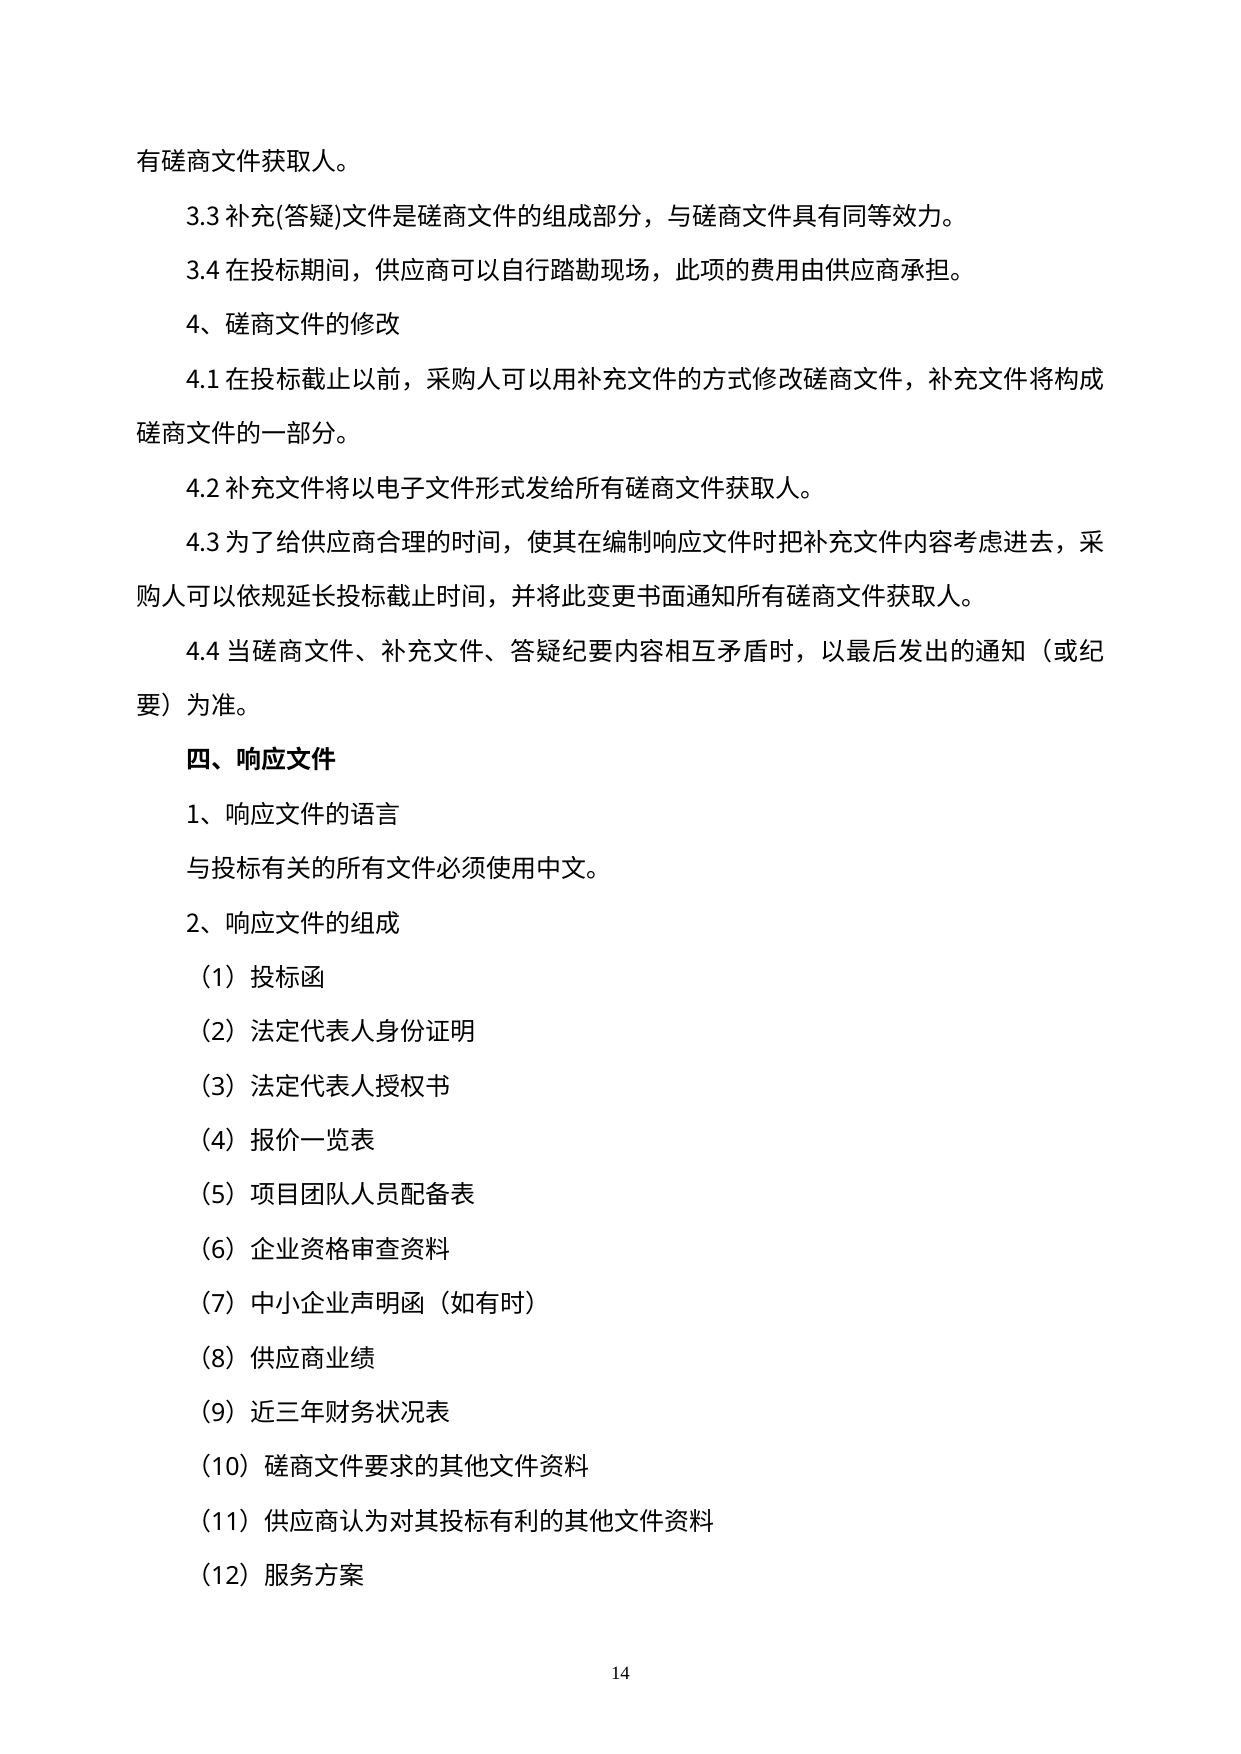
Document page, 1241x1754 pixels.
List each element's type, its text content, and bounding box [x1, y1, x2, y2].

text （12）服务方案 [136, 1556, 1104, 1592]
text 3.3补充(答疑)文件是磋商文件的组成部分，与磋商文件具有同等效力。 [136, 196, 1104, 232]
text （7）中小企业声明函（如有时） [136, 1284, 1104, 1320]
text （1）投标函 [136, 957, 1104, 994]
text 3.4在投标期间，供应商可以自行踏勘现场，此项的费用由供应商承担。 [136, 251, 1104, 287]
text （9）近三年财务状况表 [136, 1392, 1104, 1429]
text （2）法定代表人身份证明 [136, 1012, 1104, 1048]
text 2、响应文件的组成 [136, 903, 1104, 939]
text （8）供应商业绩 [136, 1338, 1104, 1374]
text 与投标有关的所有文件必须使用中文。 [136, 849, 1104, 885]
text （4）报价一览表 [136, 1121, 1104, 1157]
text 4.1在投标截止以前，采购人可以用补充文件的方式修改磋商文件，补充文件将构成磋商文件的一部分。 [136, 359, 1104, 450]
text 4、磋商文件的修改 [136, 305, 1104, 341]
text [136, 142, 1104, 178]
text （10）磋商文件要求的其他文件资料 [136, 1447, 1104, 1483]
text （6）企业资格审查资料 [136, 1229, 1104, 1266]
text （11）供应商认为对其投标有利的其他文件资料 [136, 1501, 1104, 1537]
text 1、响应文件的语言 [136, 794, 1104, 831]
text 4.4当磋商文件、补充文件、答疑纪要内容相互矛盾时，以最后发出的通知（或纪要）为准。 [136, 631, 1104, 722]
text （5）项目团队人员配备表 [136, 1175, 1104, 1211]
text （3）法定代表人授权书 [136, 1066, 1104, 1102]
text 4.3为了给供应商合理的时间，使其在编制响应文件时把补充文件内容考虑进去，采购人可以依规延长投标截止时间，并将此变更书面通知所有磋商文件获取人。 [136, 522, 1104, 613]
text 4.2补充文件将以电子文件形式发给所有磋商文件获取人。 [136, 468, 1104, 504]
text 四、响应文件 [136, 740, 1104, 776]
